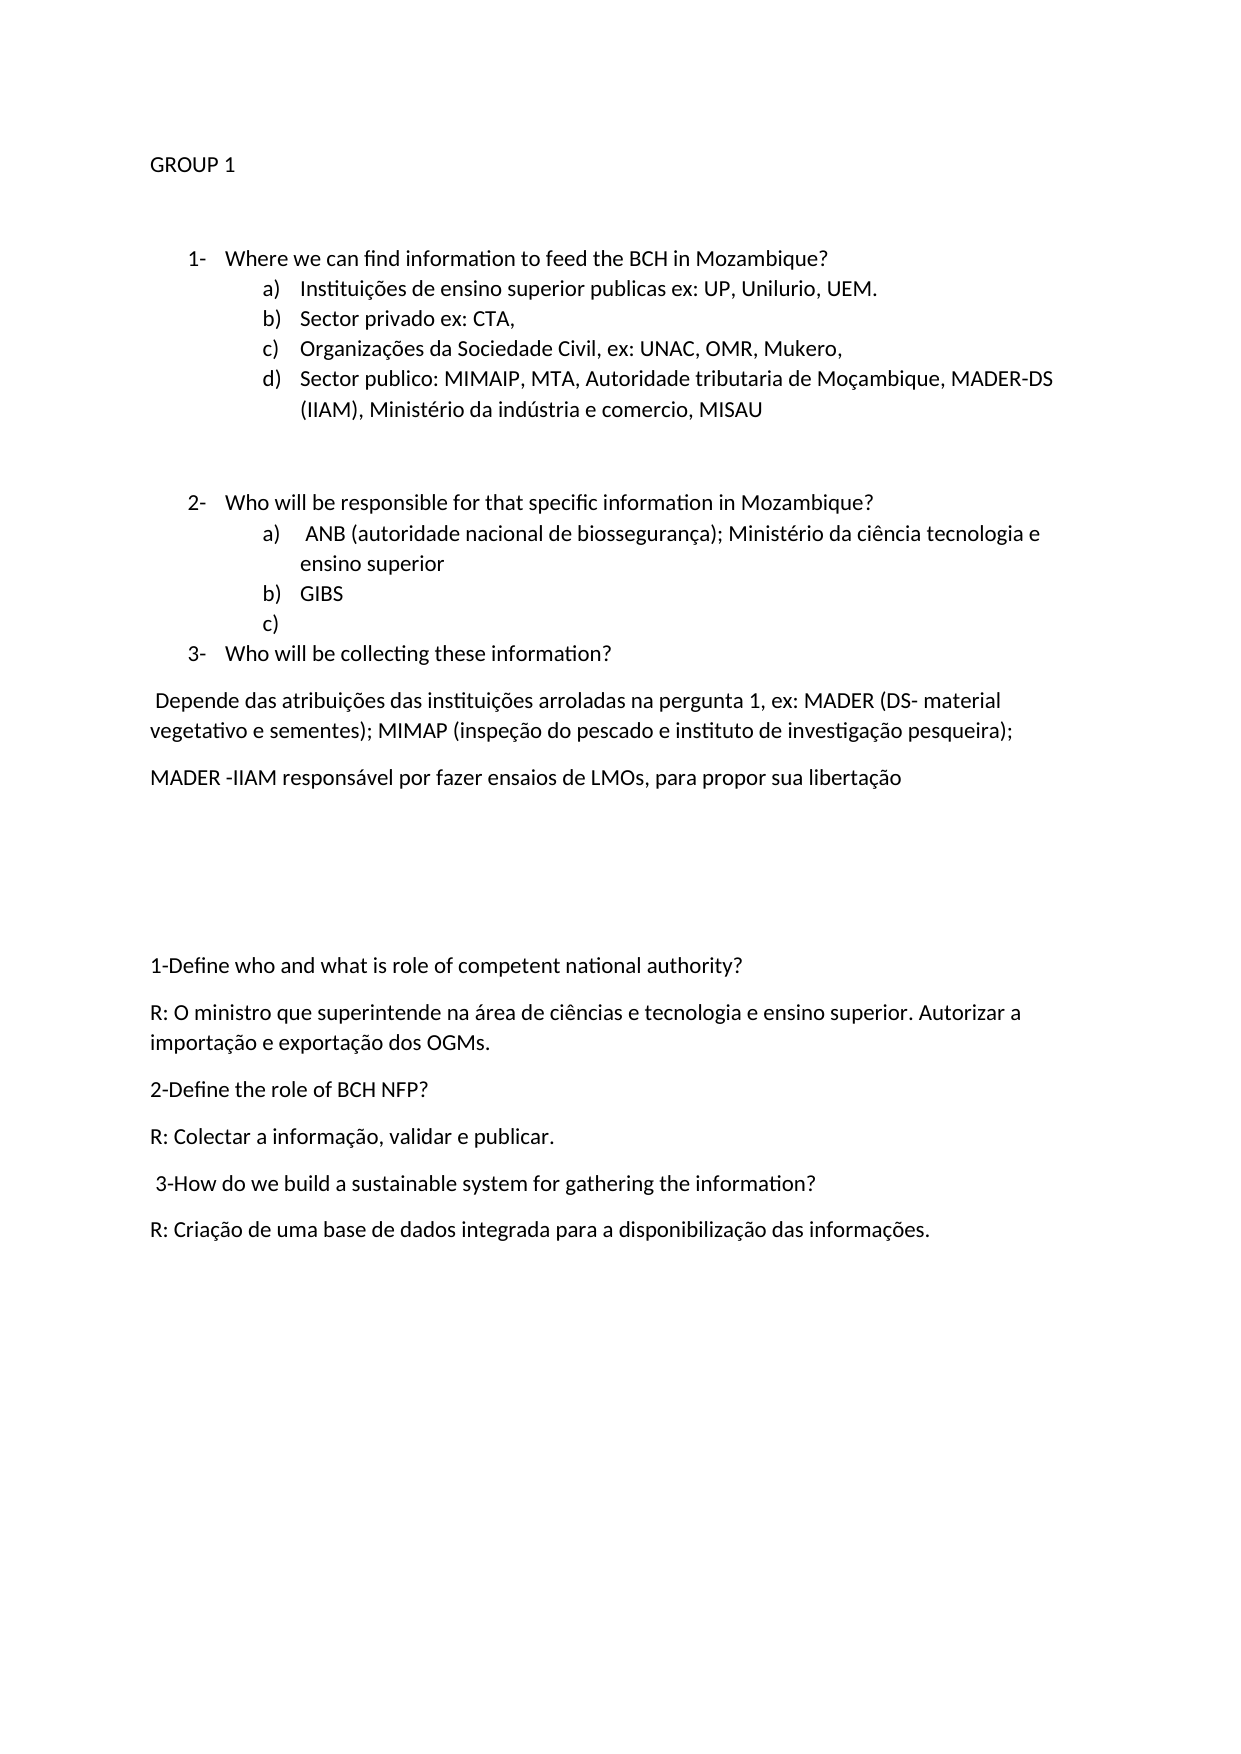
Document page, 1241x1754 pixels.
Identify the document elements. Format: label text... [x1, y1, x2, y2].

text R: O ministro que superintende na área de ciências e tecnologia e ensino superior. Autorizar a importação e exportação dos OGMs. [150, 998, 1090, 1056]
text Depende das atribuições das instituições arroladas na pergunta 1, ex: MADER (DS- material vegetativo e sementes); MIMAP (inspeção do pescado e instituto de investigação pesqueira); [150, 686, 1090, 745]
text MADER -IIAM responsável por fazer ensaios de LMOs, para propor sua libertação [150, 763, 1090, 792]
list Sector publico: MIMAIP, MTA, Autoridade tributaria de Moçambique, MADER-DS (IIAM), Ministério da indústria e comercio, MISAU [262, 364, 1090, 423]
list Instituições de ensino superior publicas ex: UP, Unilurio, UEM. [262, 274, 1090, 302]
text GROUP 1 [150, 150, 1090, 178]
text R: Criação de uma base de dados integrada para a disponibilização das informações. [150, 1216, 1090, 1244]
list Who will be collecting these information? [187, 639, 1090, 668]
list Sector privado ex: CTA, [262, 304, 1090, 332]
list GIBS [262, 579, 1090, 607]
text 1-Define who and what is role of competent national authority? [150, 951, 1090, 979]
text 3-How do we build a sustainable system for gathering the information? [150, 1169, 1090, 1197]
text 2-Define the role of BCH NFP? [150, 1075, 1090, 1103]
text R: Colectar a informação, validar e publicar. [150, 1122, 1090, 1150]
list Who will be responsible for that specific information in Mozambique? [187, 488, 1090, 517]
list Where we can find information to feed the BCH in Mozambique? [187, 244, 1090, 272]
list Organizações da Sociedade Civil, ex: UNAC, OMR, Mukero, [262, 334, 1090, 362]
list ANB (autoridade nacional de biossegurança); Ministério da ciência tecnologia e ensino superior [262, 519, 1090, 577]
